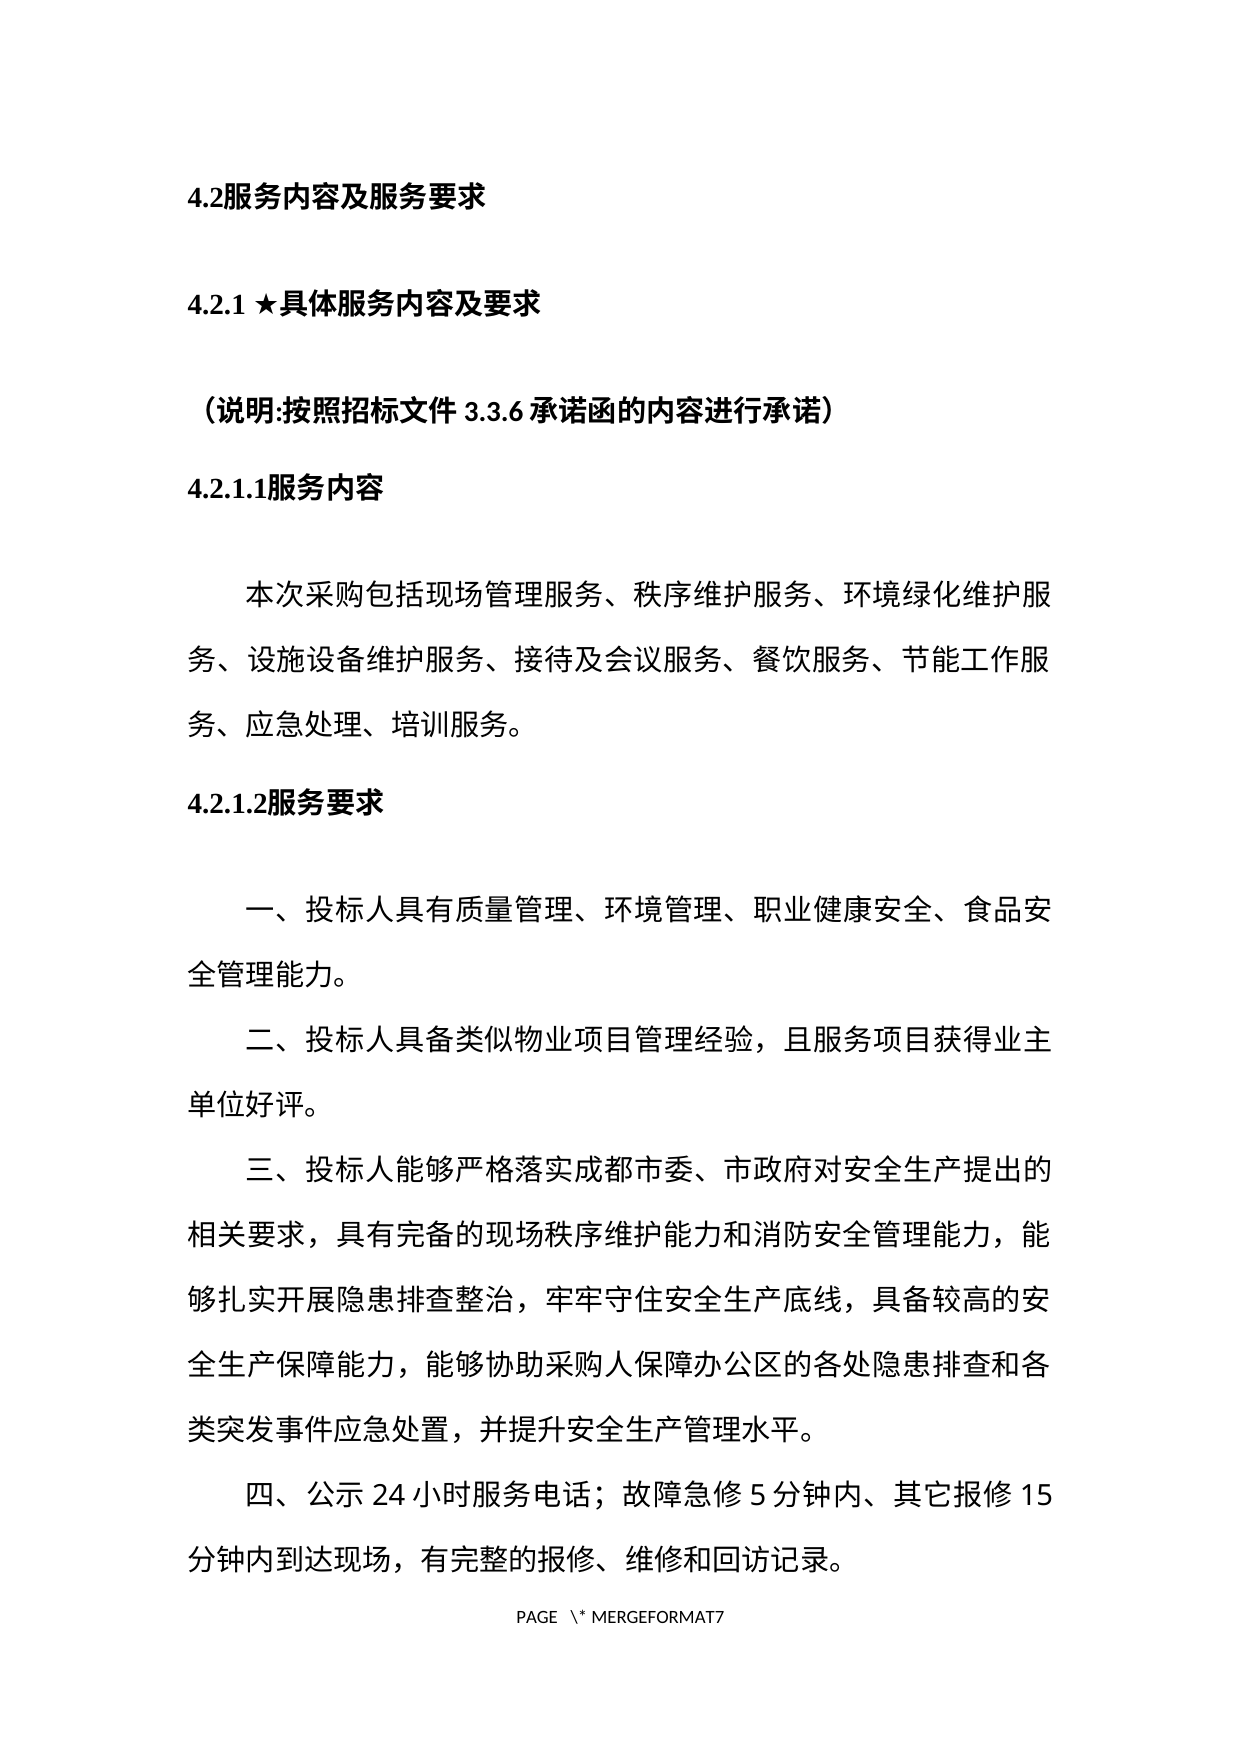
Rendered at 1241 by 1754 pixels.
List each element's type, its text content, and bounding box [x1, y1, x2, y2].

text 四、公示24小时服务电话；故障急修5分钟内、其它报修15分钟内到达现场，有完整的报修、维修和回访记录。 [187, 1460, 1053, 1590]
subtitle ★具体服务内容及要求 [187, 269, 1053, 334]
subtitle 服务要求 [187, 768, 1053, 833]
text 本次采购包括现场管理服务、秩序维护服务、环境绿化维护服务、设施设备维护服务、接待及会议服务、餐饮服务、节能工作服务、应急处理、培训服务。 [187, 560, 1053, 755]
text 三、投标人能够严格落实成都市委、市政府对安全生产提出的相关要求，具有完备的现场秩序维护能力和消防安全管理能力，能够扎实开展隐患排查整治，牢牢守住安全生产底线，具备较高的安全生产保障能力，能够协助采购人保障办公区的各处隐患排查和各类突发事件应急处置，并提升安全生产管理水平。 [187, 1135, 1053, 1460]
text 一、投标人具有质量管理、环境管理、职业健康安全、食品安全管理能力。 [187, 875, 1053, 1005]
text （说明:按照招标文件3.3.6承诺函的内容进行承诺） [187, 376, 1053, 441]
text 二、投标人具备类似物业项目管理经验，且服务项目获得业主单位好评。 [187, 1005, 1053, 1135]
subtitle 服务内容 [187, 453, 1053, 518]
subtitle 服务内容及服务要求 [187, 162, 1053, 227]
